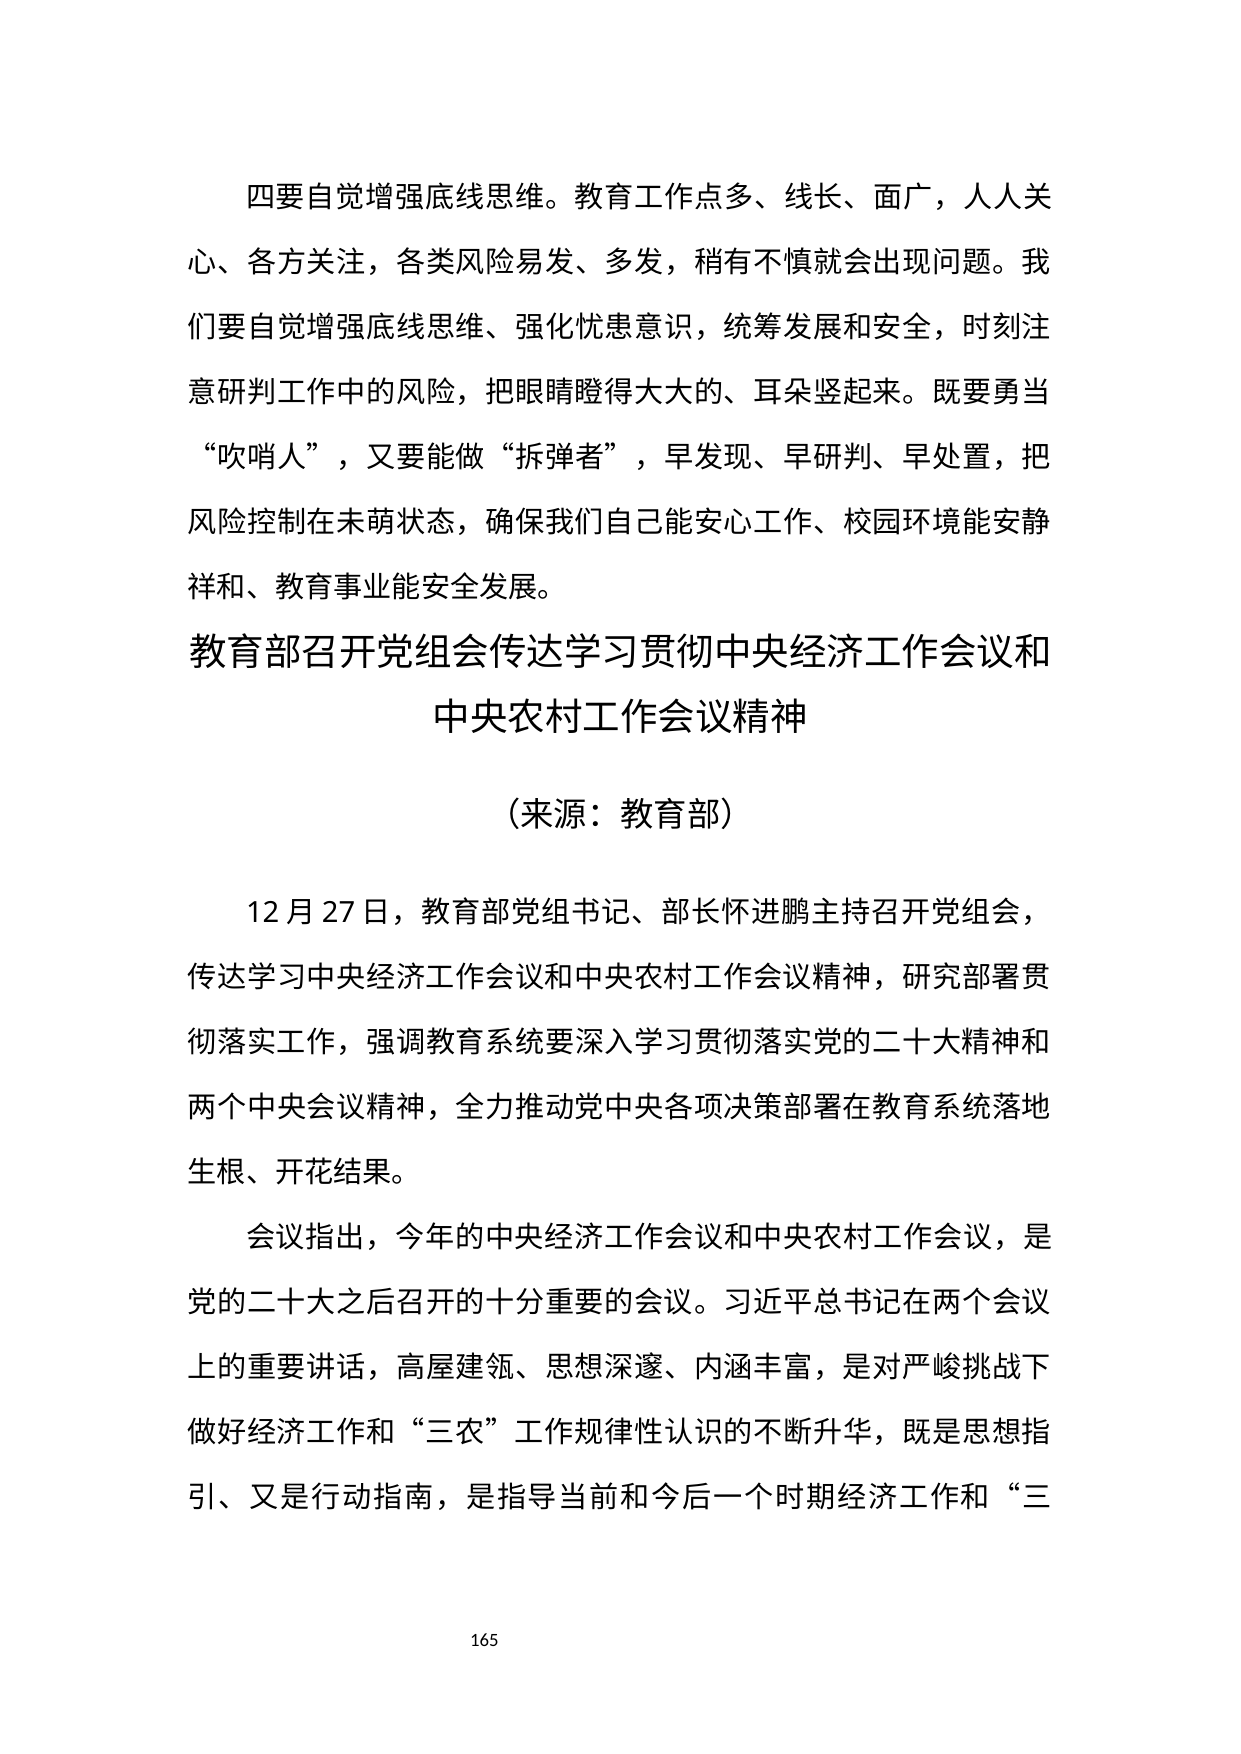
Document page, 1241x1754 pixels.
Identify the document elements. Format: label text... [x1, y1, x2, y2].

text （来源：教育部） [187, 779, 1053, 844]
text 12月27日，教育部党组书记、部长怀进鹏主持召开党组会，传达学习中央经济工作会议和中央农村工作会议精神，研究部署贯彻落实工作，强调教育系统要深入学习贯彻落实党的二十大精神和两个中央会议精神，全力推动党中央各项决策部署在教育系统落地生根、开花结果。 [187, 877, 1053, 1202]
text 教育部召开党组会传达学习贯彻中央经济工作会议和中央农村工作会议精神 [187, 617, 1053, 747]
text 四要自觉增强底线思维。教育工作点多、线长、面广，人人关心、各方关注，各类风险易发、多发，稍有不慎就会出现问题。我们要自觉增强底线思维、强化忧患意识，统筹发展和安全，时刻注意研判工作中的风险，把眼睛瞪得大大的、耳朵竖起来。既要勇当“吹哨人”，又要能做“拆弹者”，早发现、早研判、早处置，把风险控制在未萌状态，确保我们自己能安心工作、校园环境能安静祥和、教育事业能安全发展。 [187, 162, 1053, 617]
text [187, 1202, 1053, 1527]
